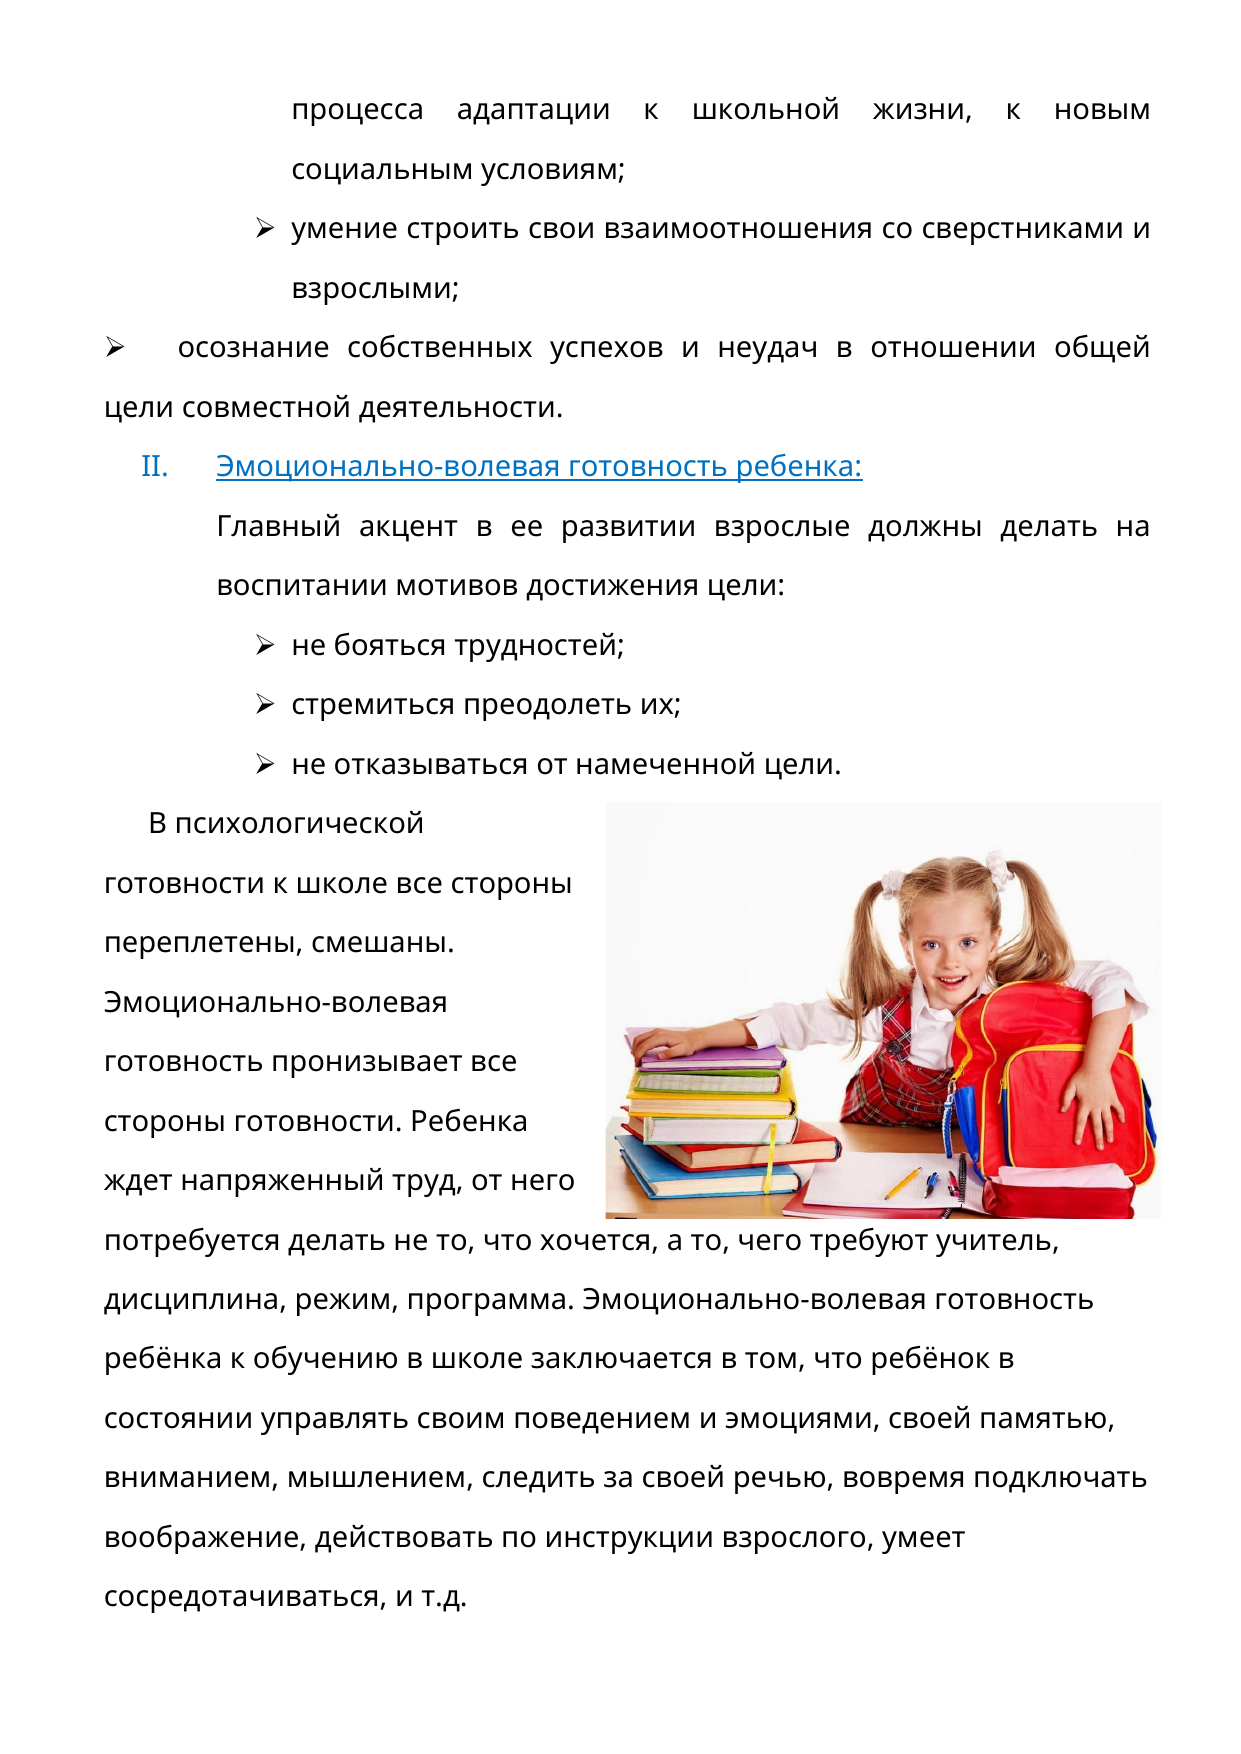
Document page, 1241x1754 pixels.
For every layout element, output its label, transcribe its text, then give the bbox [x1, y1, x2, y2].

list стремиться преодолеть их; [253, 683, 1152, 723]
list Главный акцент в ее развитии взрослые должны делать на воспитании мотивов достижения цели: [216, 505, 1152, 604]
list умение строить свои взаимоотношения со сверстниками и взрослыми; [253, 208, 1152, 307]
list не бояться трудностей; [253, 624, 1152, 664]
list не отказываться от намеченной цели. [253, 743, 1152, 783]
picture [605, 802, 1162, 1218]
list осознание собственных успехов и неудач в отношении общей цели совместной деятельности. [103, 327, 1152, 426]
list Эмоционально-волевая готовность ребенка: [141, 446, 1152, 485]
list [253, 89, 1152, 188]
